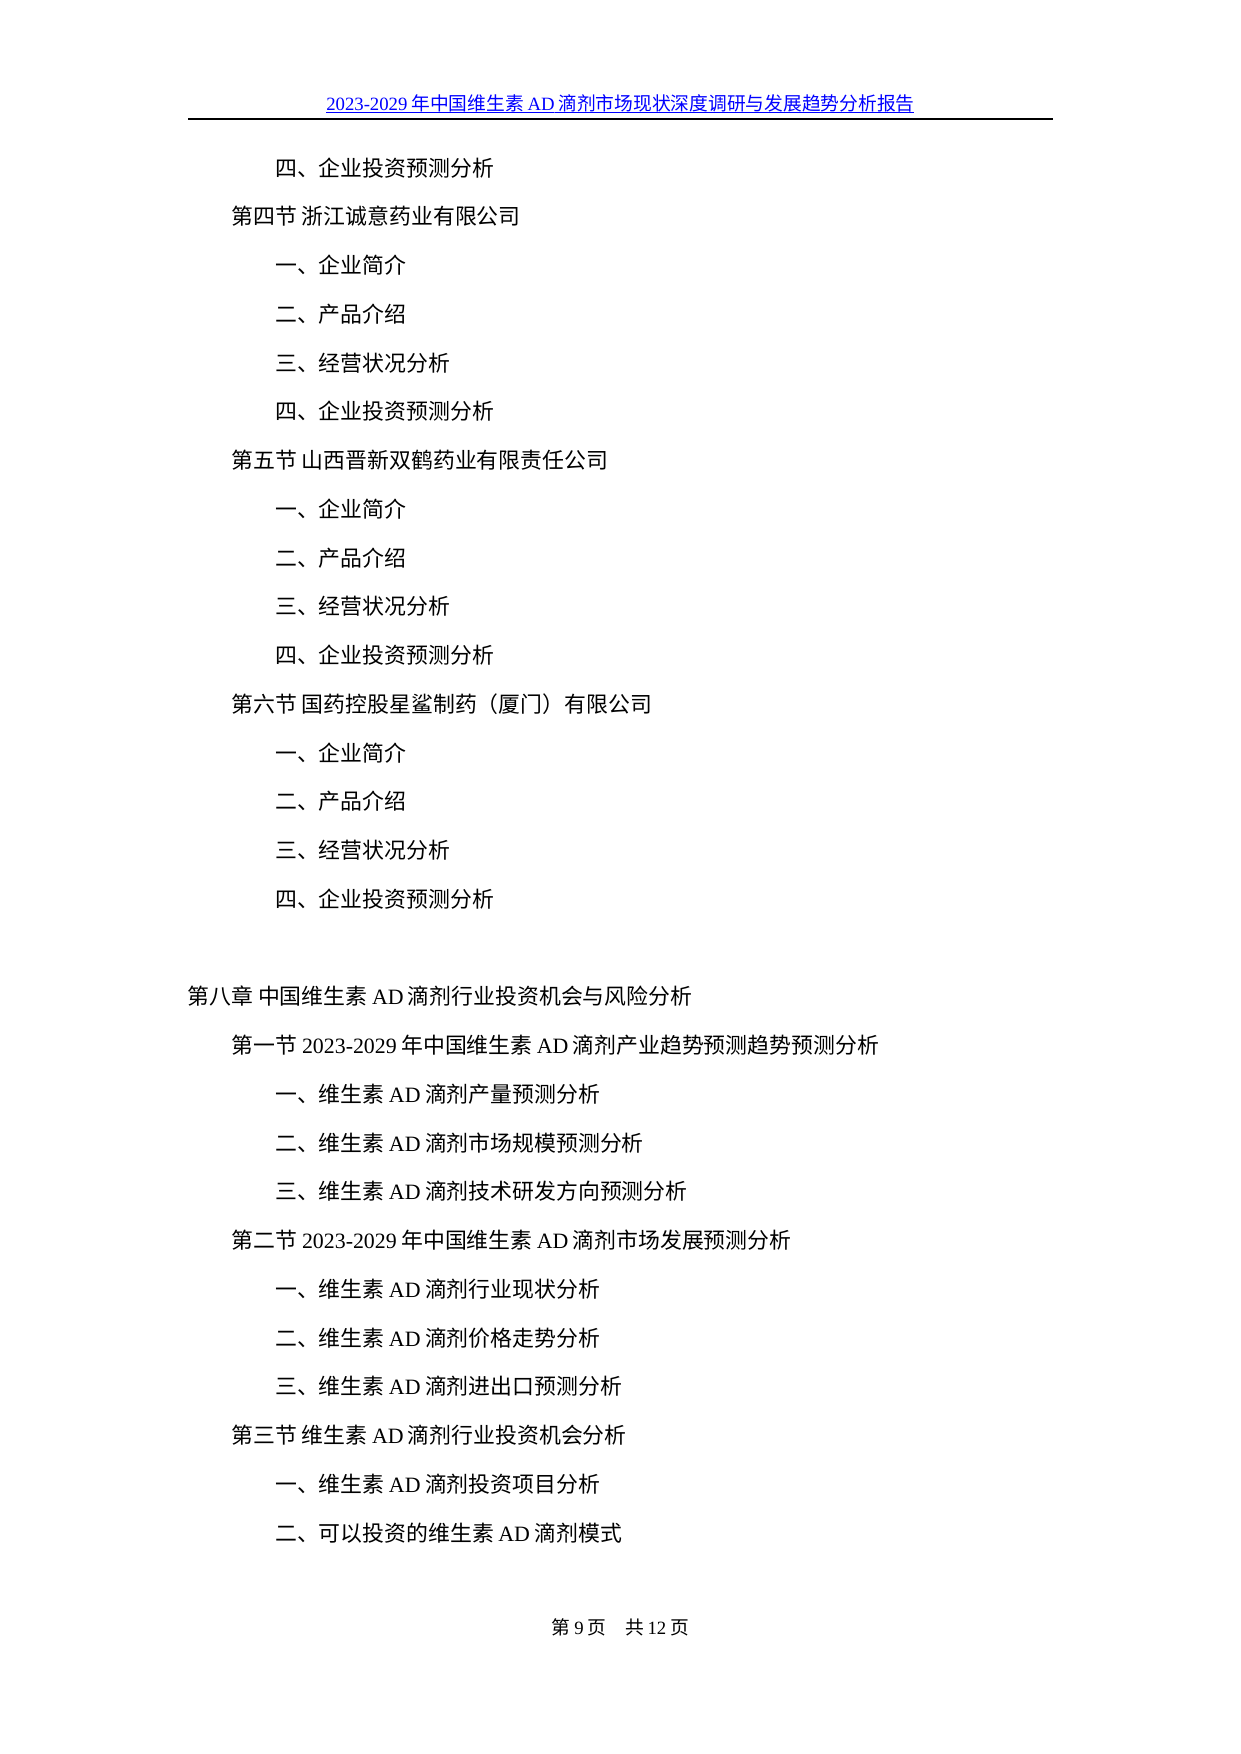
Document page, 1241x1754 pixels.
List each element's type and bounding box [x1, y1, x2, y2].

text [187, 150, 1053, 1548]
